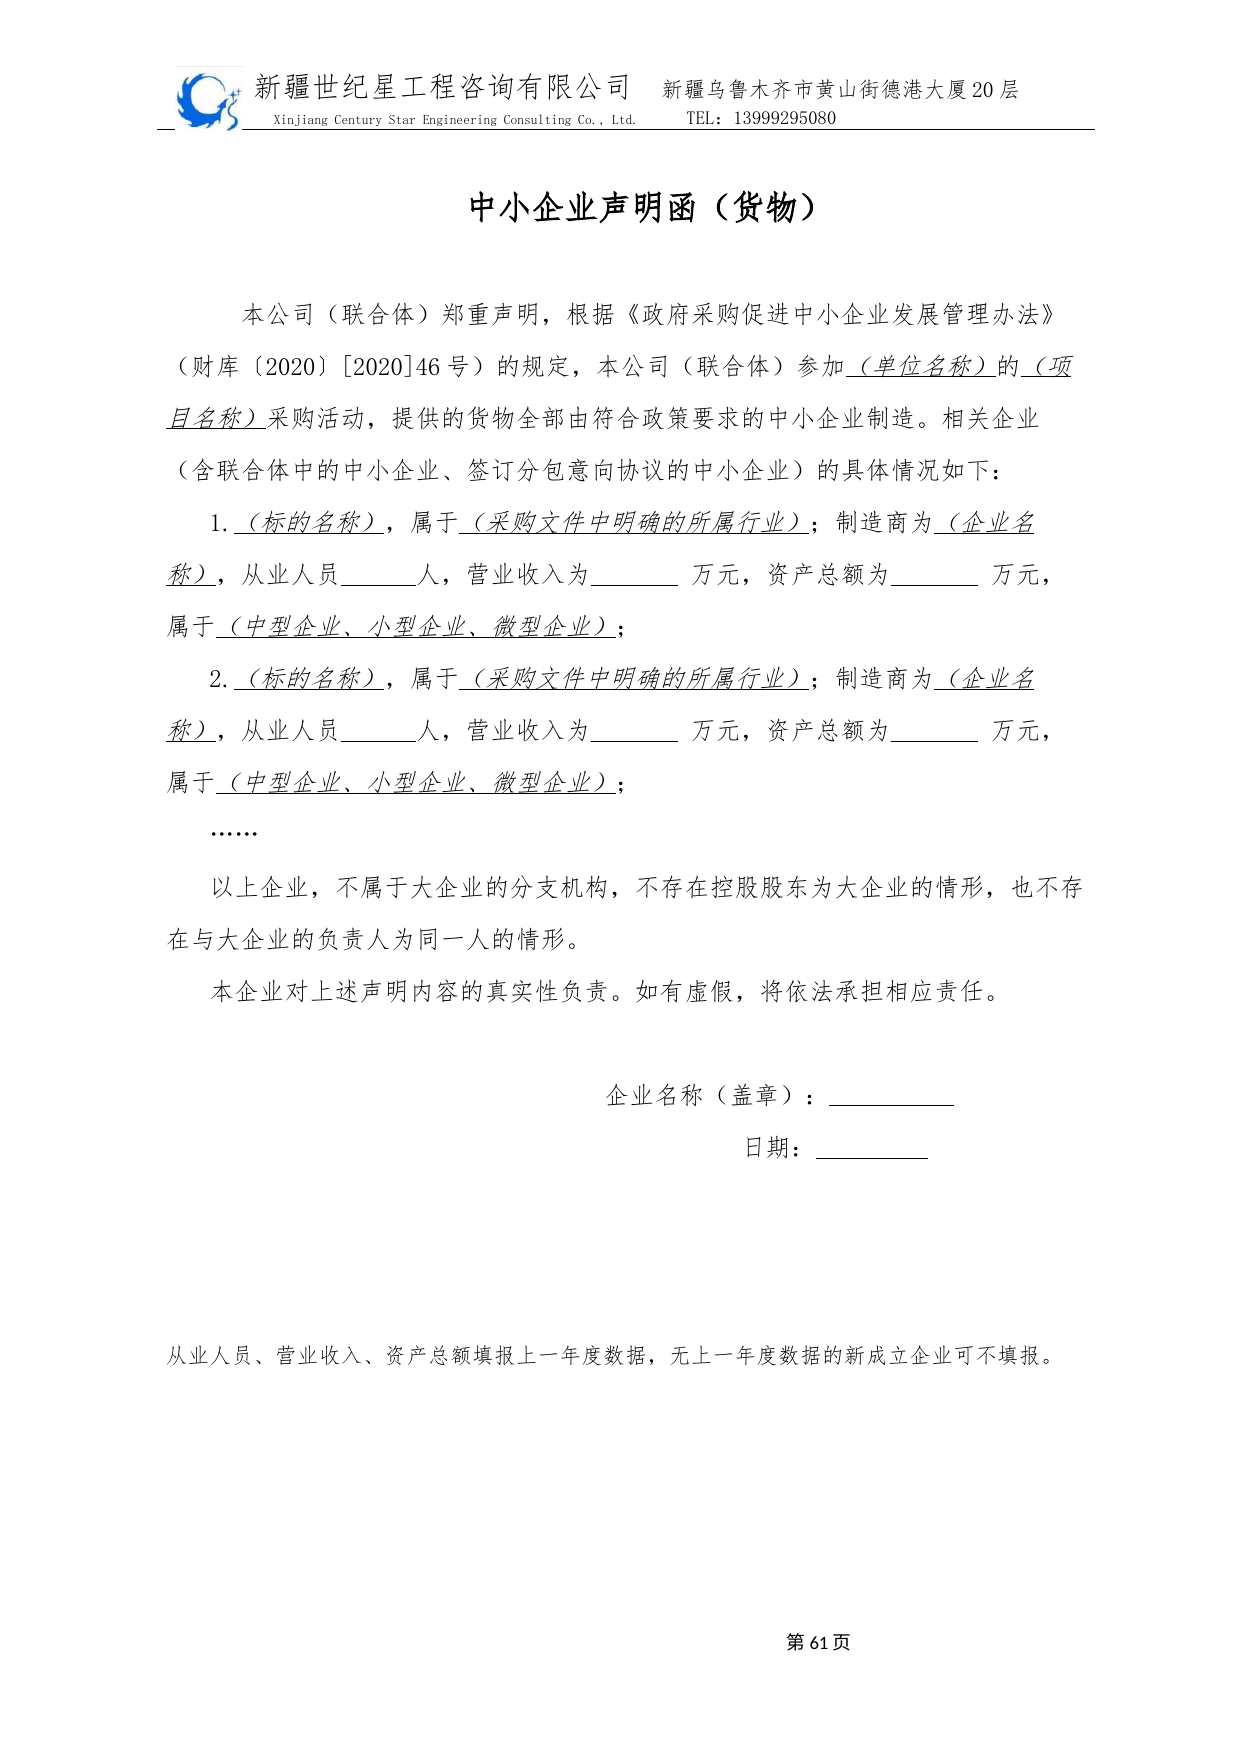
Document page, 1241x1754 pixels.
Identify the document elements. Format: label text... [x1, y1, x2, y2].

text 中小企业声明函（货物） [165, 177, 1087, 229]
text 以上企业，不属于大企业的分支机构，不存在控股股东为大企业的情形，也不存在与大企业的负责人为同一人的情形。 [165, 854, 1087, 958]
text …… [165, 802, 1087, 854]
text 日期： [165, 1115, 1087, 1167]
picture [174, 66, 243, 133]
text 企业名称（盖章）： [165, 1063, 1087, 1115]
text 本企业对上述声明内容的真实性负责。如有虚假，将依法承担相应责任。 [165, 958, 1087, 1011]
text 2.（标的名称），属于（采购文件中明确的所属行业）；制造商为（企业名称），从业人员 人，营业收入为 万元，资产总额为 万元，属于（中型企业、小型企业、微型企业）； [165, 646, 1087, 802]
text 从业人员、营业收入、资产总额填报上一年度数据，无上一年度数据的新成立企业可不填报。 [165, 1342, 1087, 1367]
text 1.（标的名称），属于（采购文件中明确的所属行业）；制造商为（企业名称），从业人员 人，营业收入为 万元，资产总额为 万元，属于（中型企业、小型企业、微型企业）； [165, 490, 1087, 646]
text 本公司（联合体）郑重声明，根据《政府采购促进中小企业发展管理办法》（财库〔2020〕[2020]46号）的规定，本公司（联合体）参加（单位名称）的（项目名称）采购活动，提供的货物全部由符合政策要求的中小企业制造。相关企业（含联合体中的中小企业、签订分包意向协议的中小企业）的具体情况如下： [165, 281, 1087, 490]
